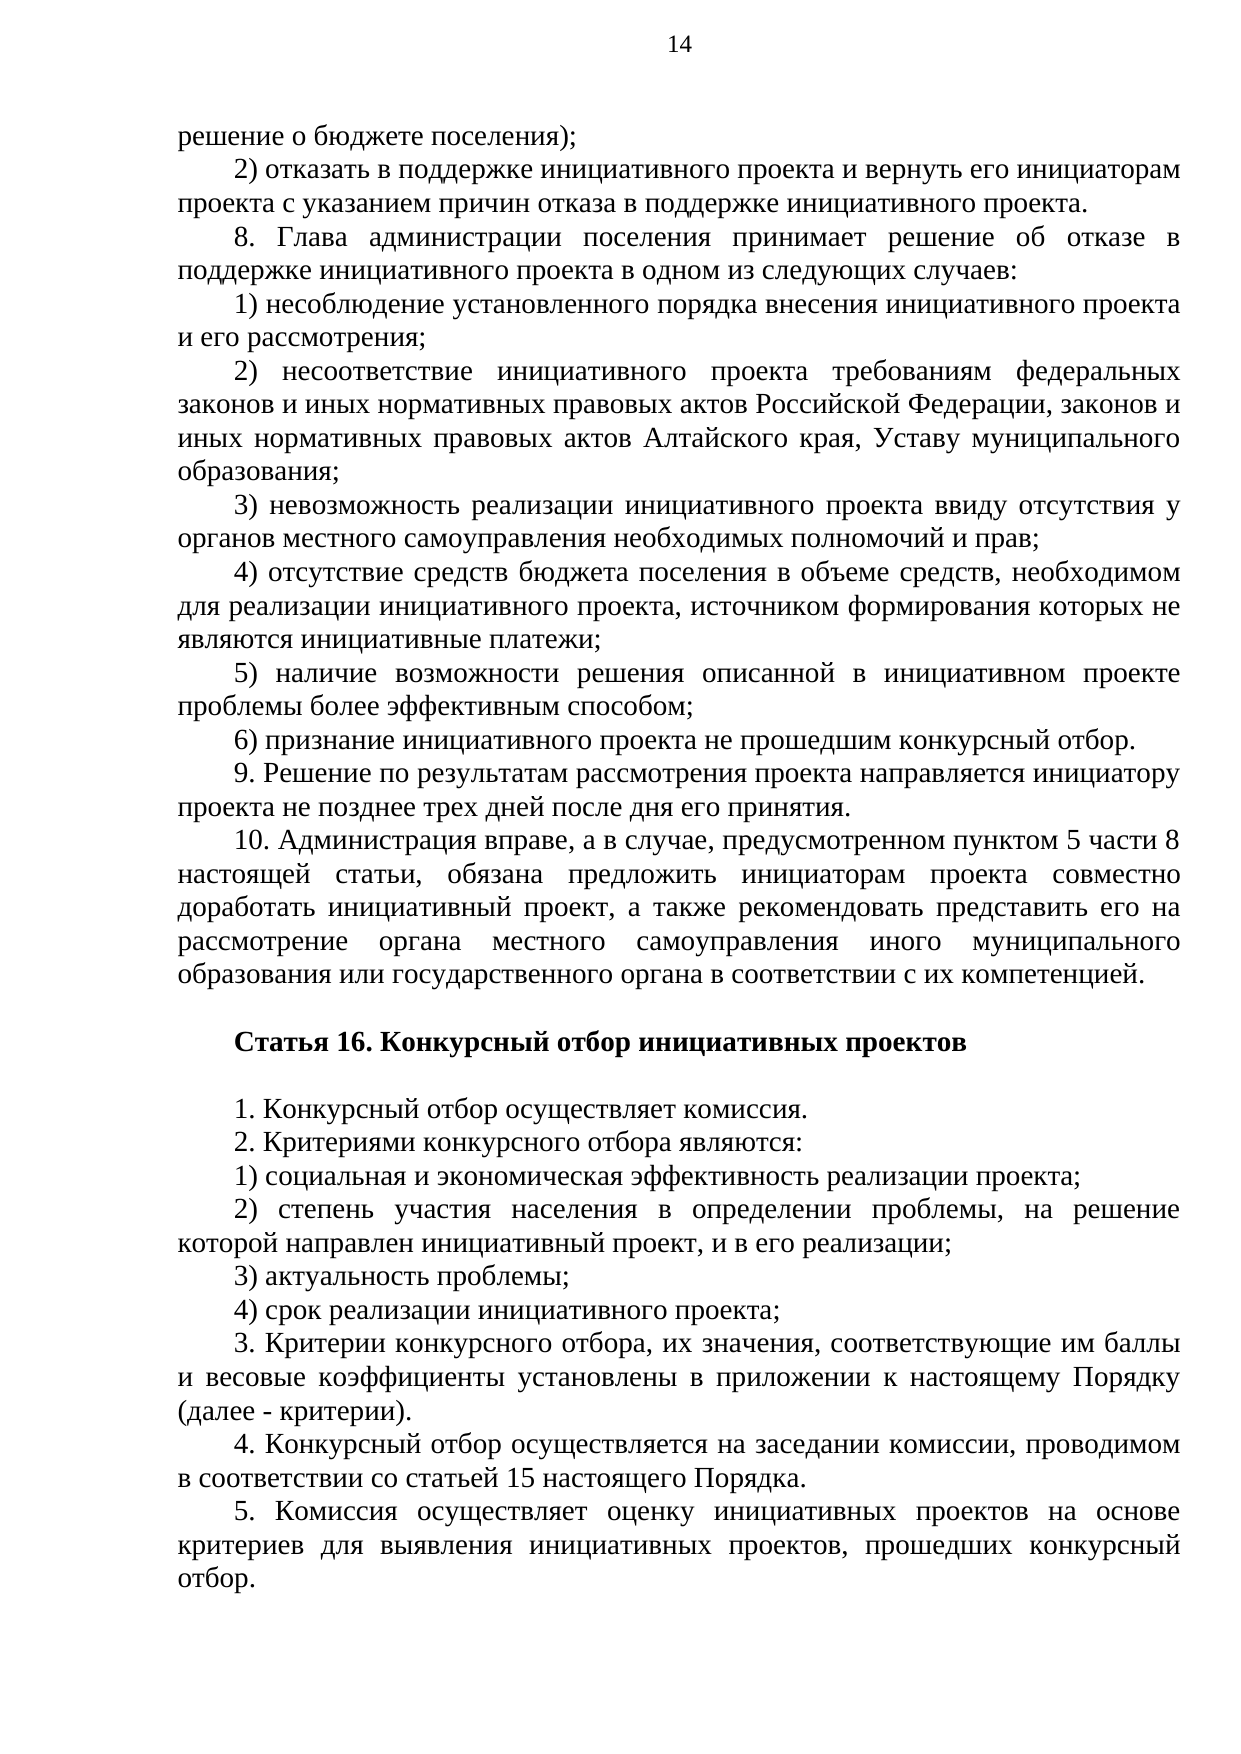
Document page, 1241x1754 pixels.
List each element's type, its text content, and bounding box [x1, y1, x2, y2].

text 4) срок реализации инициативного проекта; [177, 1292, 1181, 1326]
text 2) несоответствие инициативного проекта требованиям федеральных законов и иных нормативных правовых актов Российской Федерации, законов и иных нормативных правовых актов Алтайского края, Уставу муниципального образования; [177, 353, 1181, 487]
title Статья 16. Конкурсный отбор инициативных проектов [177, 1024, 1181, 1057]
text 4) отсутствие средств бюджета поселения в объеме средств, необходимом для реализации инициативного проекта, источником формирования которых не являются инициативные платежи; [177, 554, 1181, 655]
text 10. Администрация вправе, а в случае, предусмотренном пунктом 5 части 8 настоящей статьи, обязана предложить инициаторам проекта совместно доработать инициативный проект, а также рекомендовать представить его на рассмотрение органа местного самоуправления иного муниципального образования или государственного органа в соответствии с их компетенцией. [177, 822, 1181, 990]
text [177, 118, 1181, 152]
text 5) наличие возможности решения описанной в инициативном проекте проблемы более эффективным способом; [177, 655, 1181, 722]
text 3. Критерии конкурсного отбора, их значения, соответствующие им баллы и весовые коэффициенты установлены в приложении к настоящему Порядку (далее - критерии). [177, 1326, 1181, 1426]
text 4. Конкурсный отбор осуществляется на заседании комиссии, проводимом в соответствии со статьей 15 настоящего Порядка. [177, 1426, 1181, 1493]
text 9. Решение по результатам рассмотрения проекта направляется инициатору проекта не позднее трех дней после дня его принятия. [177, 755, 1181, 822]
text 8. Глава администрации поселения принимает решение об отказе в поддержке инициативного проекта в одном из следующих случаев: [177, 219, 1181, 286]
text 2. Критериями конкурсного отбора являются: [177, 1124, 1181, 1158]
text 2) отказать в поддержке инициативного проекта и вернуть его инициаторам проекта с указанием причин отказа в поддержке инициативного проекта. [177, 152, 1181, 219]
text 2) степень участия населения в определении проблемы, на решение которой направлен инициативный проект, и в его реализации; [177, 1191, 1181, 1258]
text 5. Комиссия осуществляет оценку инициативных проектов на основе критериев для выявления инициативных проектов, прошедших конкурсный отбор. [177, 1493, 1181, 1594]
text 1) несоблюдение установленного порядка внесения инициативного проекта и его рассмотрения; [177, 286, 1181, 353]
text 1) социальная и экономическая эффективность реализации проекта; [177, 1158, 1181, 1191]
text 3) актуальность проблемы; [177, 1258, 1181, 1292]
text 3) невозможность реализации инициативного проекта ввиду отсутствия у органов местного самоуправления необходимых полномочий и прав; [177, 487, 1181, 554]
text 1. Конкурсный отбор осуществляет комиссия. [177, 1091, 1181, 1124]
text 6) признание инициативного проекта не прошедшим конкурсный отбор. [177, 722, 1181, 755]
